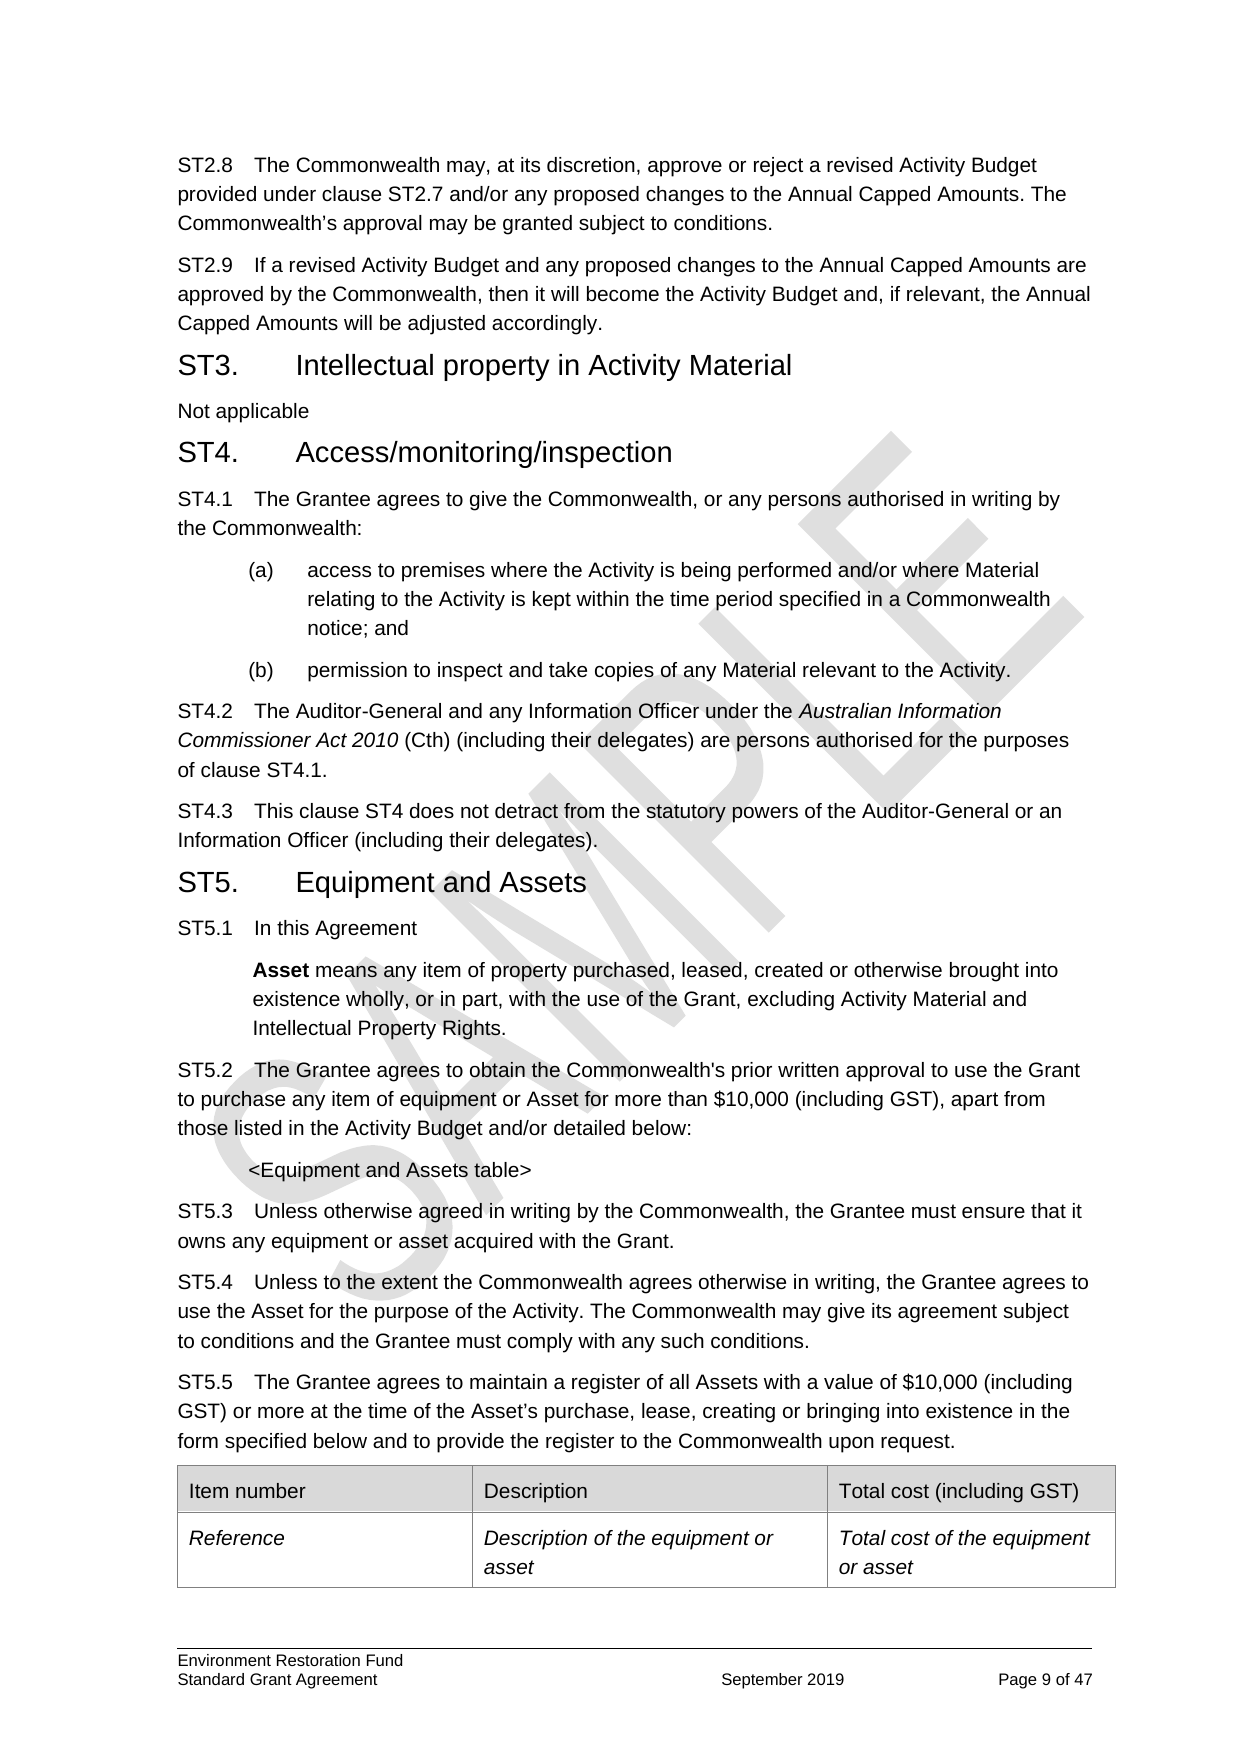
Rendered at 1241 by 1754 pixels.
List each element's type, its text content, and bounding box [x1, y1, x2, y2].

text Asset means any item of property purchased, leased, created or otherwise brought into existence wholly, or in part, with the use of the Grant, excluding Activity Material and Intellectual Property Rights. [252, 952, 1092, 1040]
text ST5.5 The Grantee agrees to maintain a register of all Assets with a value of $10,000 (including GST) or more at the time of the Asset’s purchase, lease, creating or bringing into existence in the form specified below and to provide the register to the Commonwealth upon request. [177, 1365, 1092, 1452]
subtitle Equipment and Assets [177, 865, 1092, 898]
text ST4.3 This clause ST4 does not detract from the statutory powers of the Auditor-General or an Information Officer (including their delegates). [177, 794, 1092, 852]
text (b) permission to inspect and take copies of any Material relevant to the Activity. [248, 652, 1092, 681]
text ST5.3 Unless otherwise agreed in writing by the Commonwealth, the Grantee must ensure that it owns any equipment or asset acquired with the Grant. [177, 1194, 1092, 1252]
table_cell Total cost of the equipment or asset [828, 1513, 1115, 1587]
table_header Total cost (including GST) [828, 1466, 1115, 1511]
text <Equipment and Assets table> [248, 1152, 1092, 1182]
text ST2.9 If a revised Activity Budget and any proposed changes to the Annual Capped Amounts are approved by the Commonwealth, then it will become the Activity Budget and, if relevant, the Annual Capped Amounts will be adjusted accordingly. [177, 248, 1092, 335]
text (a) access to premises where the Activity is being performed and/or where Material relating to the Activity is kept within the time period specified in a Commonwealth notice; and [248, 552, 1092, 640]
text ST4.1 The Grantee agrees to give the Commonwealth, or any persons authorised in writing by the Commonwealth: [177, 481, 1092, 540]
text ST5.1 In this Agreement [177, 911, 1092, 940]
subtitle Access/monitoring/inspection [177, 435, 1092, 469]
text ST4.2 The Auditor-General and any Information Officer under the Australian Information Commissioner Act 2010 (Cth) (including their delegates) are persons authorised for the purposes of clause ST4.1. [177, 694, 1092, 781]
table_cell Description of the equipment or asset [473, 1513, 827, 1587]
text ST5.4 Unless to the extent the Commonwealth agrees otherwise in writing, the Grantee agrees to use the Asset for the purpose of the Activity. The Commonwealth may give its agreement subject to conditions and the Grantee must comply with any such conditions. [177, 1265, 1092, 1352]
text ST2.8 The Commonwealth may, at its discretion, approve or reject a revised Activity Budget provided under clause ST2.7 and/or any proposed changes to the Annual Capped Amounts. The Commonwealth’s approval may be granted subject to conditions. [177, 148, 1092, 235]
table_header Item number [178, 1466, 472, 1511]
subtitle Intellectual property in Activity Material [177, 348, 1092, 381]
table_cell Reference [178, 1513, 472, 1587]
table_header Description [473, 1466, 827, 1511]
text ST5.2 The Grantee agrees to obtain the Commonwealth's prior written approval to use the Grant to purchase any item of equipment or Asset for more than $10,000 (including GST), apart from those listed in the Activity Budget and/or detailed below: [177, 1052, 1092, 1140]
text Not applicable [177, 394, 1092, 423]
